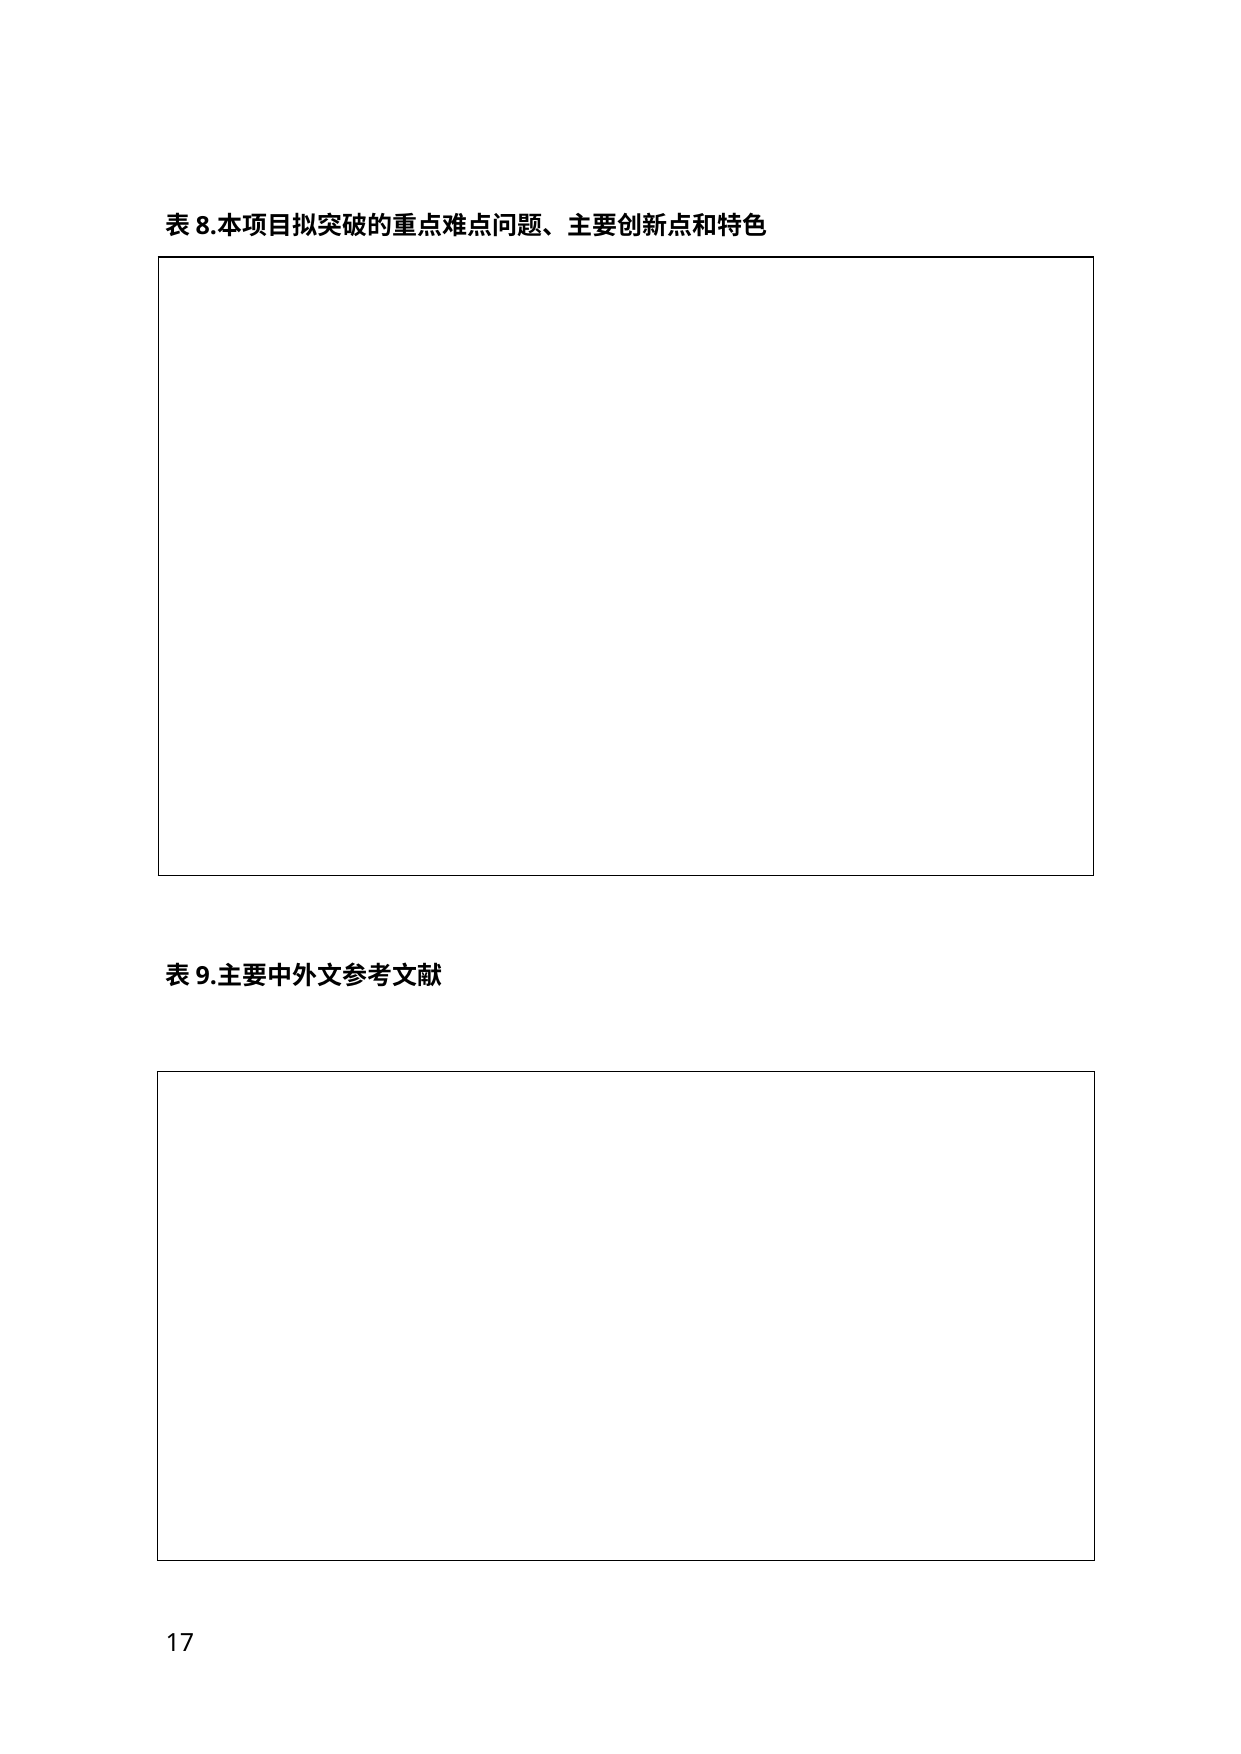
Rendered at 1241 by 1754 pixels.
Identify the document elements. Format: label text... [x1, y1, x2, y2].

text 表8.本项目拟突破的重点难点问题、主要创新点和特色 [165, 191, 1087, 256]
table_header [159, 258, 1093, 875]
table_header [158, 1072, 1094, 1559]
text 表9.主要中外文参考文献 [165, 941, 1087, 1006]
